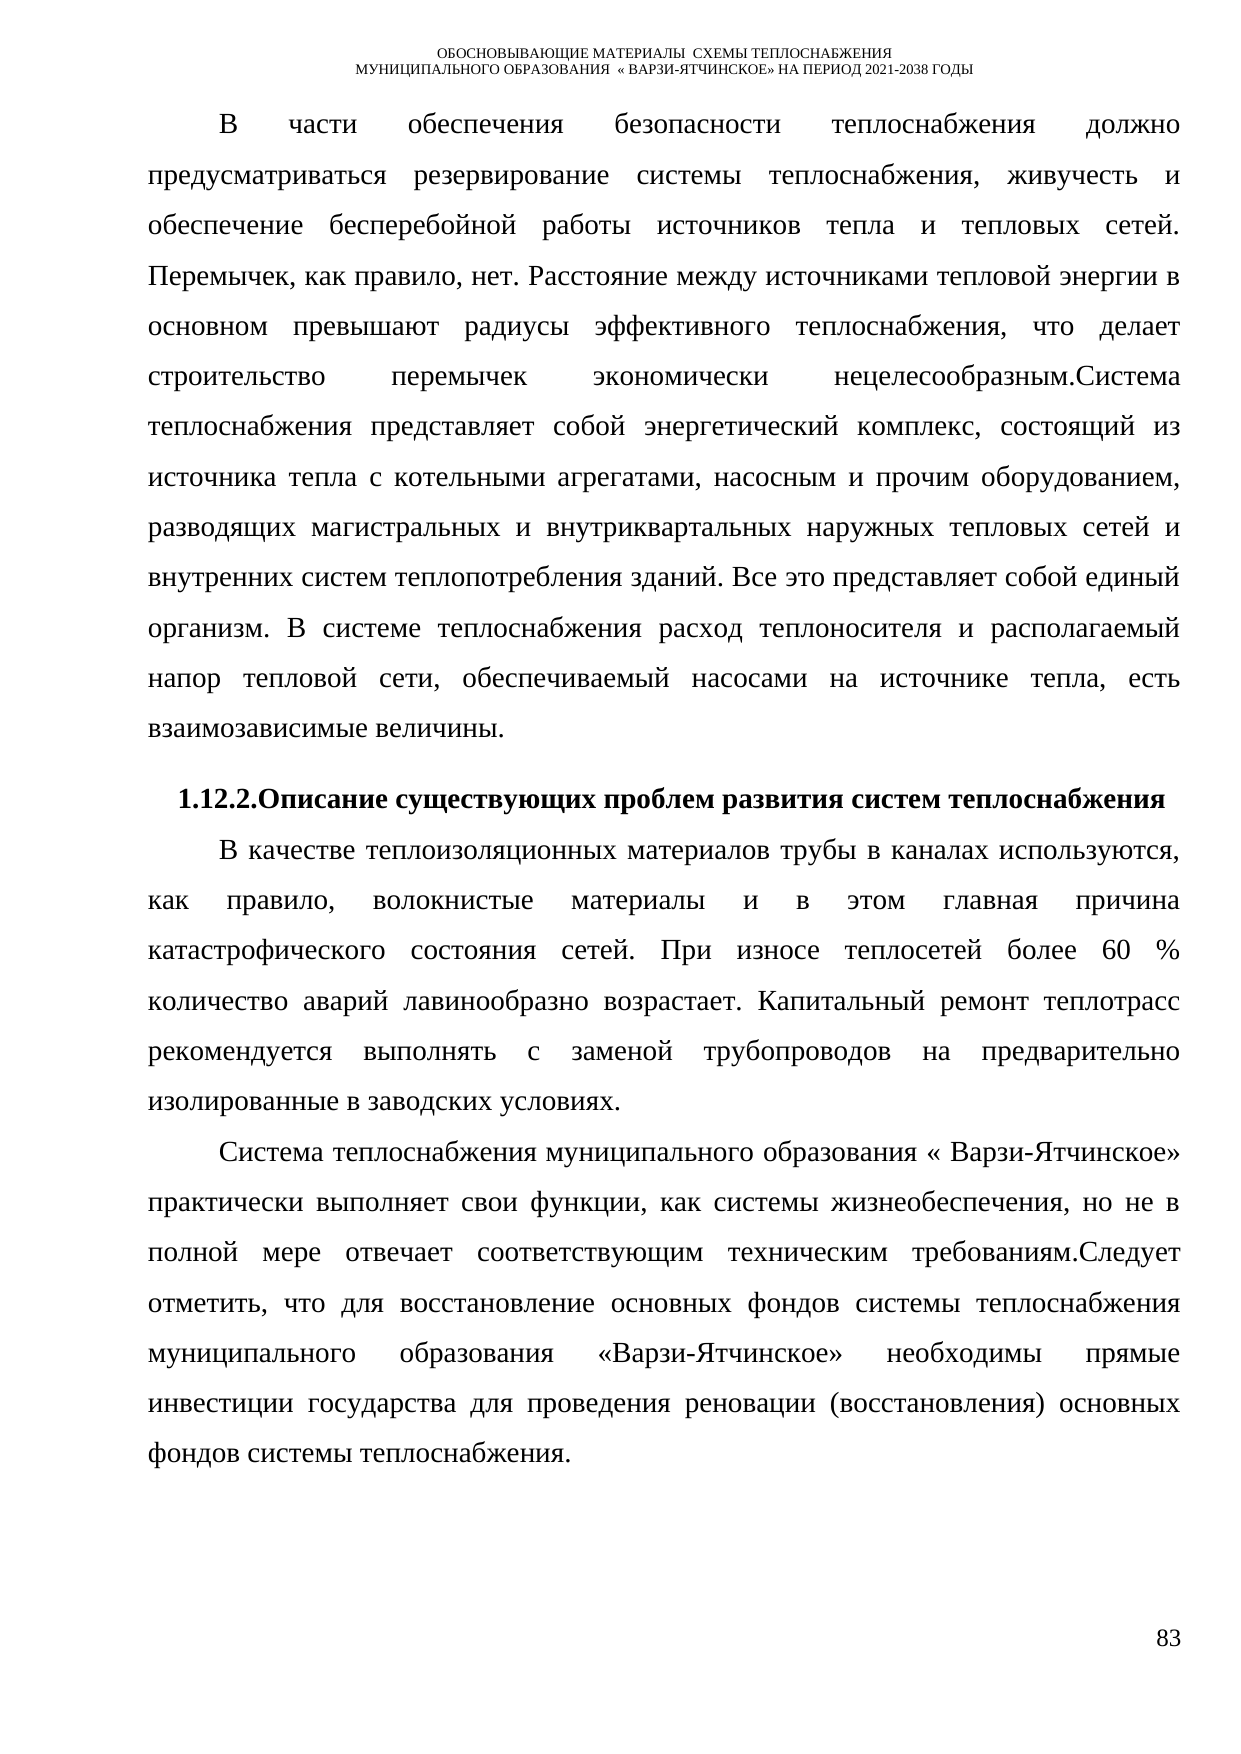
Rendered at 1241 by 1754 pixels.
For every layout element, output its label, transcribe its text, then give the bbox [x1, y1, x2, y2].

text В качестве теплоизоляционных материалов трубы в каналах используются, как правило, волокнистые материалы и в этом главная причина катастрофического состояния сетей. При износе теплосетей более 60 % количество аварий лавинообразно возрастает. Капитальный ремонт теплотрасс рекомендуется выполнять с заменой трубопроводов на предварительно изолированные в заводских условиях. [148, 832, 1181, 1117]
text Система теплоснабжения муниципального образования « Варзи-Ятчинское» практически выполняет свои функции, как системы жизнеобеспечения, но не в полной мере отвечает соответствующим техническим требованиям.Следует отметить, что для восстановление основных фондов системы теплоснабжения муниципального образования «Варзи-Ятчинское» необходимы прямые инвестиции государства для проведения реновации (восстановления) основных фондов системы теплоснабжения. [148, 1134, 1181, 1469]
subtitle 1.12.2.Описание существующих проблем развития систем теплоснабжения [162, 782, 1181, 815]
text В части обеспечения безопасности теплоснабжения должно предусматриваться резервирование системы теплоснабжения, живучесть и обеспечение бесперебойной работы источников тепла и тепловых сетей. Перемычек, как правило, нет. Расстояние между источниками тепловой энергии в основном превышают радиусы эффективного теплоснабжения, что делает строительство перемычек экономически нецелесообразным.Система теплоснабжения представляет собой энергетический комплекс, состоящий из источника тепла с котельными агрегатами, насосным и прочим оборудованием, разводящих магистральных и внутриквартальных наружных тепловых сетей и внутренних систем теплопотребления зданий. Все это представляет собой единый организм. В системе теплоснабжения расход теплоносителя и располагаемый напор тепловой сети, обеспечиваемый насосами на источнике тепла, есть взаимозависимые величины. [148, 107, 1181, 744]
